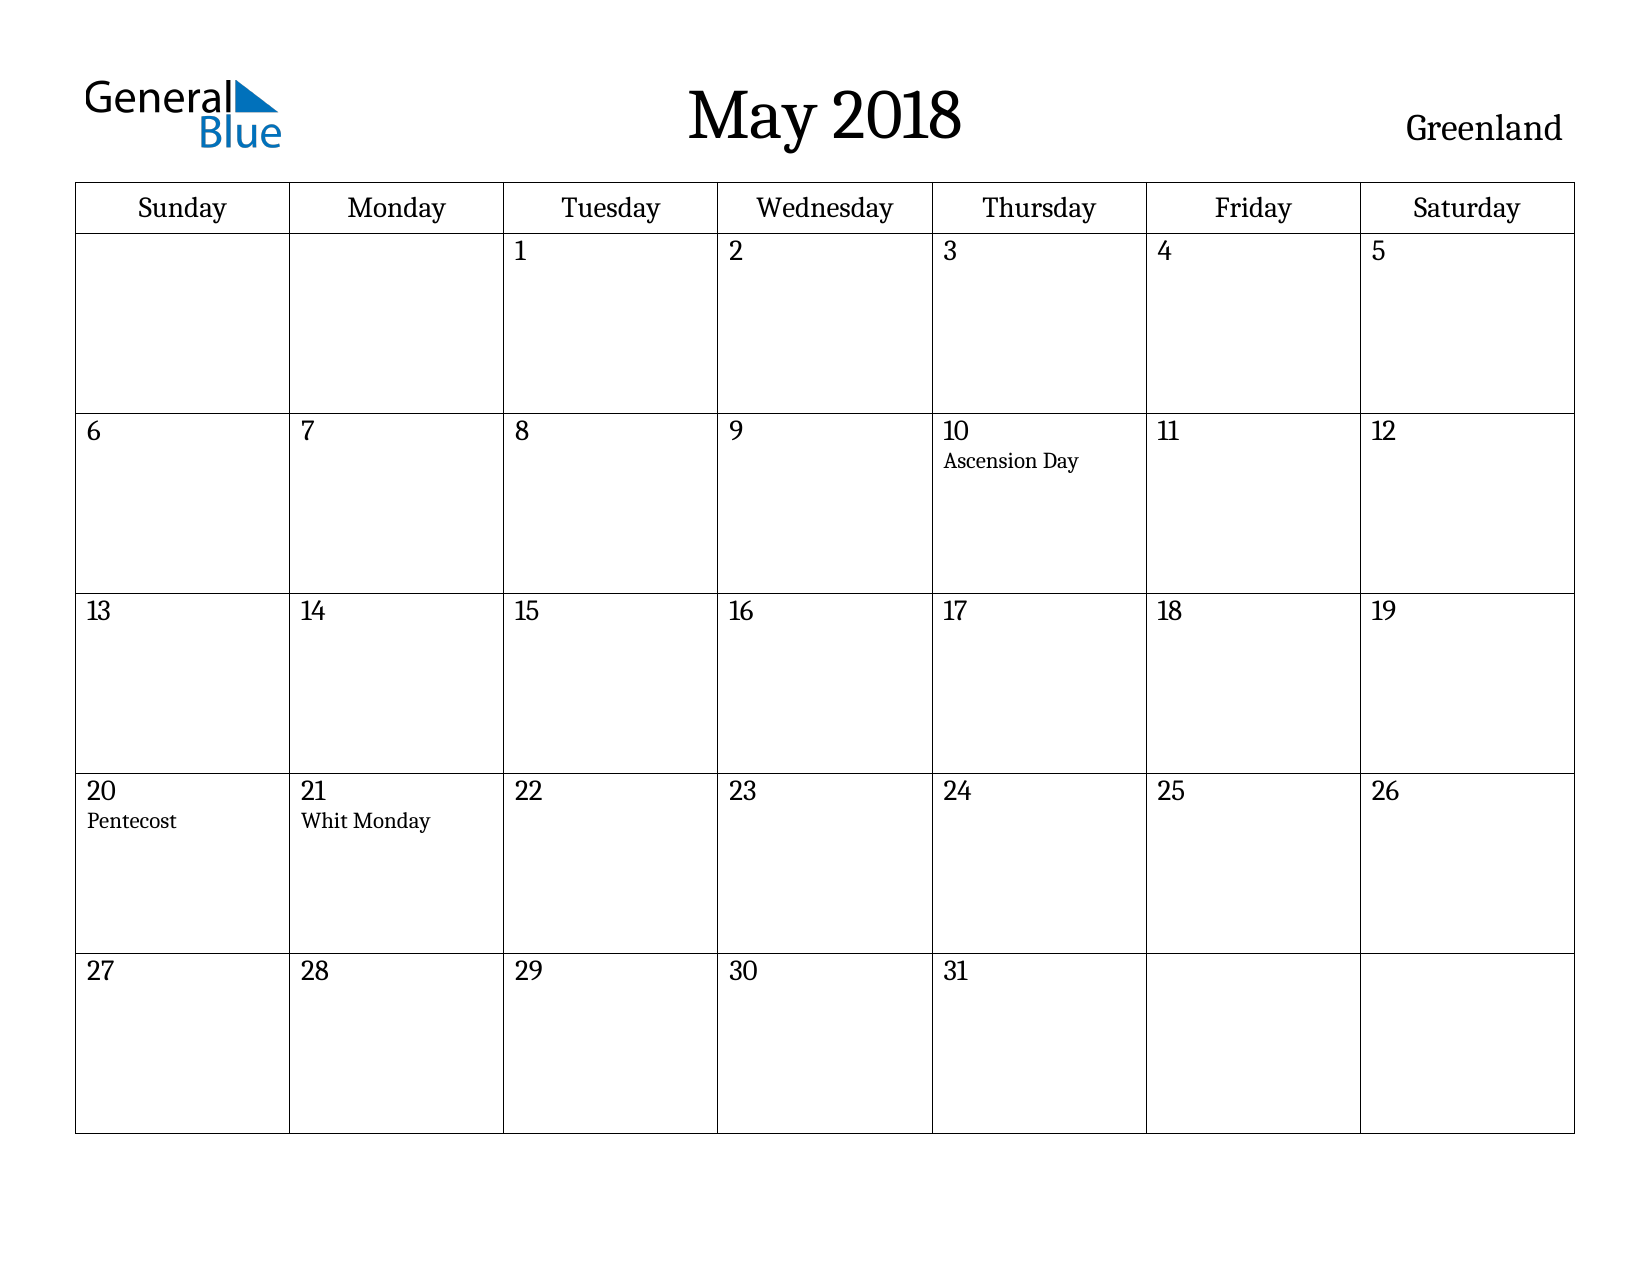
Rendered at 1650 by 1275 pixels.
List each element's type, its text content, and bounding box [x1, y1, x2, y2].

table_cell [76, 988, 289, 1133]
table_cell 27 [76, 954, 289, 987]
table_cell [1361, 808, 1574, 953]
table_cell 12 [1361, 414, 1574, 447]
table_cell [504, 448, 717, 593]
table_cell 13 [76, 594, 289, 627]
table_cell 9 [718, 414, 932, 447]
table_cell 28 [290, 954, 503, 987]
table_cell 3 [933, 234, 1146, 267]
table_cell [76, 267, 289, 413]
table_cell 1 [504, 234, 717, 267]
table_cell 20 [76, 774, 289, 807]
table_cell [1361, 448, 1574, 593]
table_cell [76, 627, 289, 773]
table_cell 16 [718, 594, 932, 627]
table_cell 18 [1147, 594, 1360, 627]
picture [86, 80, 281, 148]
table_cell [1361, 267, 1574, 413]
table_cell Pentecost [76, 808, 289, 953]
table_header [76, 75, 503, 182]
table_cell 21 [290, 774, 503, 807]
table_cell Tuesday [504, 183, 717, 233]
table_cell [718, 808, 932, 953]
table_cell 5 [1361, 234, 1574, 267]
table_cell [933, 267, 1146, 413]
table_cell Friday [1147, 183, 1360, 233]
table_cell Ascension Day [933, 448, 1146, 593]
table_cell 4 [1147, 234, 1360, 267]
table_cell [933, 808, 1146, 953]
table_cell Sunday [76, 183, 289, 233]
table_cell [1361, 627, 1574, 773]
table_cell 31 [933, 954, 1146, 987]
table_cell [1147, 627, 1360, 773]
table_cell 23 [718, 774, 932, 807]
table_cell Thursday [933, 183, 1146, 233]
table_cell [1147, 448, 1360, 593]
table_cell [290, 988, 503, 1133]
table_cell [718, 988, 932, 1133]
table_cell 11 [1147, 414, 1360, 447]
table_cell [504, 808, 717, 953]
table_header Greenland [1146, 75, 1574, 182]
table_cell 14 [290, 594, 503, 627]
table_cell [290, 627, 503, 773]
table_cell [1147, 988, 1360, 1133]
table_header May 2018 [504, 75, 1146, 182]
table_cell 17 [933, 594, 1146, 627]
table_cell [76, 448, 289, 593]
table_cell [718, 448, 932, 593]
table_cell [504, 627, 717, 773]
table_cell [1147, 954, 1360, 987]
table_cell [290, 267, 503, 413]
table_cell [1361, 954, 1574, 987]
table_cell [1147, 808, 1360, 953]
table_cell Whit Monday [290, 808, 503, 953]
table_cell [933, 627, 1146, 773]
table_cell Wednesday [718, 183, 932, 233]
table_cell 26 [1361, 774, 1574, 807]
table_cell 24 [933, 774, 1146, 807]
table_cell [290, 234, 503, 267]
table_cell Monday [290, 183, 503, 233]
table_cell 22 [504, 774, 717, 807]
table_cell 7 [290, 414, 503, 447]
table_cell 10 [933, 414, 1146, 447]
table_cell 25 [1147, 774, 1360, 807]
table_cell 19 [1361, 594, 1574, 627]
table_cell 29 [504, 954, 717, 987]
table_cell 8 [504, 414, 717, 447]
table_cell [1361, 988, 1574, 1133]
table_cell 6 [76, 414, 289, 447]
table_cell [718, 267, 932, 413]
table_cell 15 [504, 594, 717, 627]
table_cell Saturday [1361, 183, 1574, 233]
table_cell [76, 234, 289, 267]
table_cell [504, 267, 717, 413]
table_cell 2 [718, 234, 932, 267]
table_cell [1147, 267, 1360, 413]
table_cell [504, 988, 717, 1133]
table_cell 30 [718, 954, 932, 987]
table_cell [718, 627, 932, 773]
table_cell [290, 448, 503, 593]
table_cell [933, 988, 1146, 1133]
